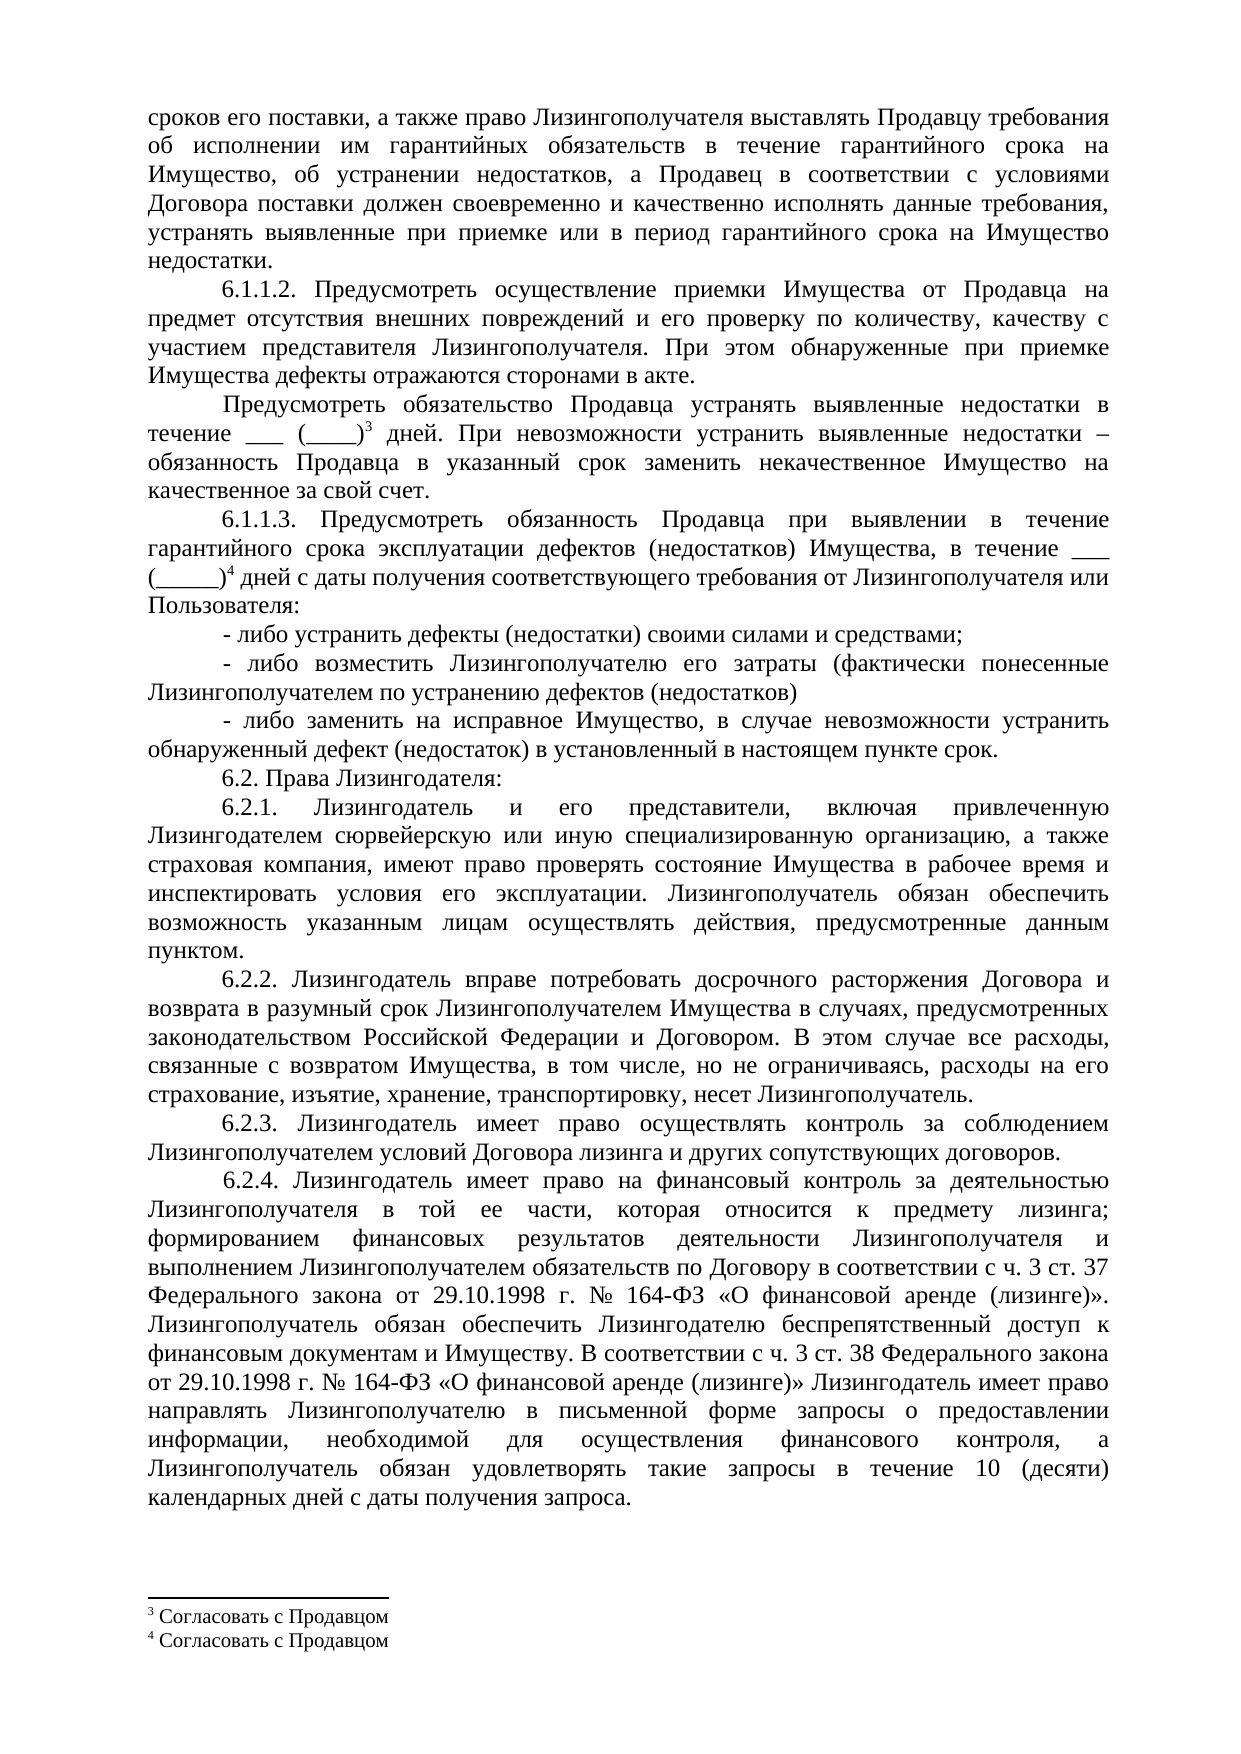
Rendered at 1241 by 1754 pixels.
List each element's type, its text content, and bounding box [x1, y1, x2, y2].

text - либо заменить на исправное Имущество, в случае невозможности устранить обнаруженный дефект (недостаток) в установленный в настоящем пункте срок. [148, 706, 1110, 763]
text 6.1.1.2. Предусмотреть осуществление приемки Имущества от Продавца на предмет отсутствия внешних повреждений и его проверку по количеству, качеству с участием представителя Лизингополучателя. При этом обнаруженные при приемке Имущества дефекты отражаются сторонами в акте. [148, 274, 1110, 389]
text 6.1.1.3. Предусмотреть обязанность Продавца при выявлении в течение гарантийного срока эксплуатации дефектов (недостатков) Имущества, в течение ___ (_____) дней с даты получения соответствующего требования от Лизингополучателя или Пользователя: [148, 504, 1110, 619]
text 6.2.3. Лизингодатель имеет право осуществлять контроль за соблюдением Лизингополучателем условий Договора лизинга и других сопутствующих договоров. [148, 1108, 1110, 1166]
text - либо устранить дефекты (недостатки) своими силами и средствами; [148, 619, 1110, 648]
text 6.2.4. Лизингодатель имеет право на финансовый контроль за деятельностью Лизингополучателя в той ее части, которая относится к предмету лизинга; формированием финансовых результатов деятельности Лизингополучателя и выполнением Лизингополучателем обязательств по Договору в соответствии с ч. 3 ст. 37 Федерального закона от 29.10.1998 г. № 164-ФЗ «О финансовой аренде (лизинге)». Лизингополучатель обязан обеспечить Лизингодателю беспрепятственный доступ к финансовым документам и Имуществу. В соответствии с ч. 3 ст. 38 Федерального закона от 29.10.1998 г. № 164-ФЗ «О финансовой аренде (лизинге)» Лизингодатель имеет право направлять Лизингополучателю в письменной форме запросы о предоставлении информации, необходимой для осуществления финансового контроля, а Лизингополучатель обязан удовлетворять такие запросы в течение 10 (десяти) календарных дней с даты получения запроса. [148, 1166, 1110, 1511]
text Предусмотреть обязательство Продавца устранять выявленные недостатки в течение ___ (____) дней. При невозможности устранить выявленные недостатки – обязанность Продавца в указанный срок заменить некачественное Имущество на качественное за свой счет. [148, 389, 1110, 504]
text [148, 102, 1110, 274]
text 6.2.1. Лизингодатель и его представители, включая привлеченную Лизингодателем сюрвейерскую или иную специализированную организацию, а также страховая компания, имеют право проверять состояние Имущества в рабочее время и инспектировать условия его эксплуатации. Лизингополучатель обязан обеспечить возможность указанным лицам осуществлять действия, предусмотренные данным пунктом. [148, 792, 1110, 964]
text - либо возместить Лизингополучателю его затраты (фактически понесенные Лизингополучателем по устранению дефектов (недостатков) [148, 648, 1110, 706]
text 6.2.2. Лизингодатель вправе потребовать досрочного расторжения Договора и возврата в разумный срок Лизингополучателем Имущества в случаях, предусмотренных законодательством Российской Федерации и Договором. В этом случае все расходы, связанные с возвратом Имущества, в том числе, но не ограничиваясь, расходы на его страхование, изъятие, хранение, транспортировку, несет Лизингополучатель. [148, 964, 1110, 1108]
text 6.2. Права Лизингодателя: [148, 763, 1110, 792]
